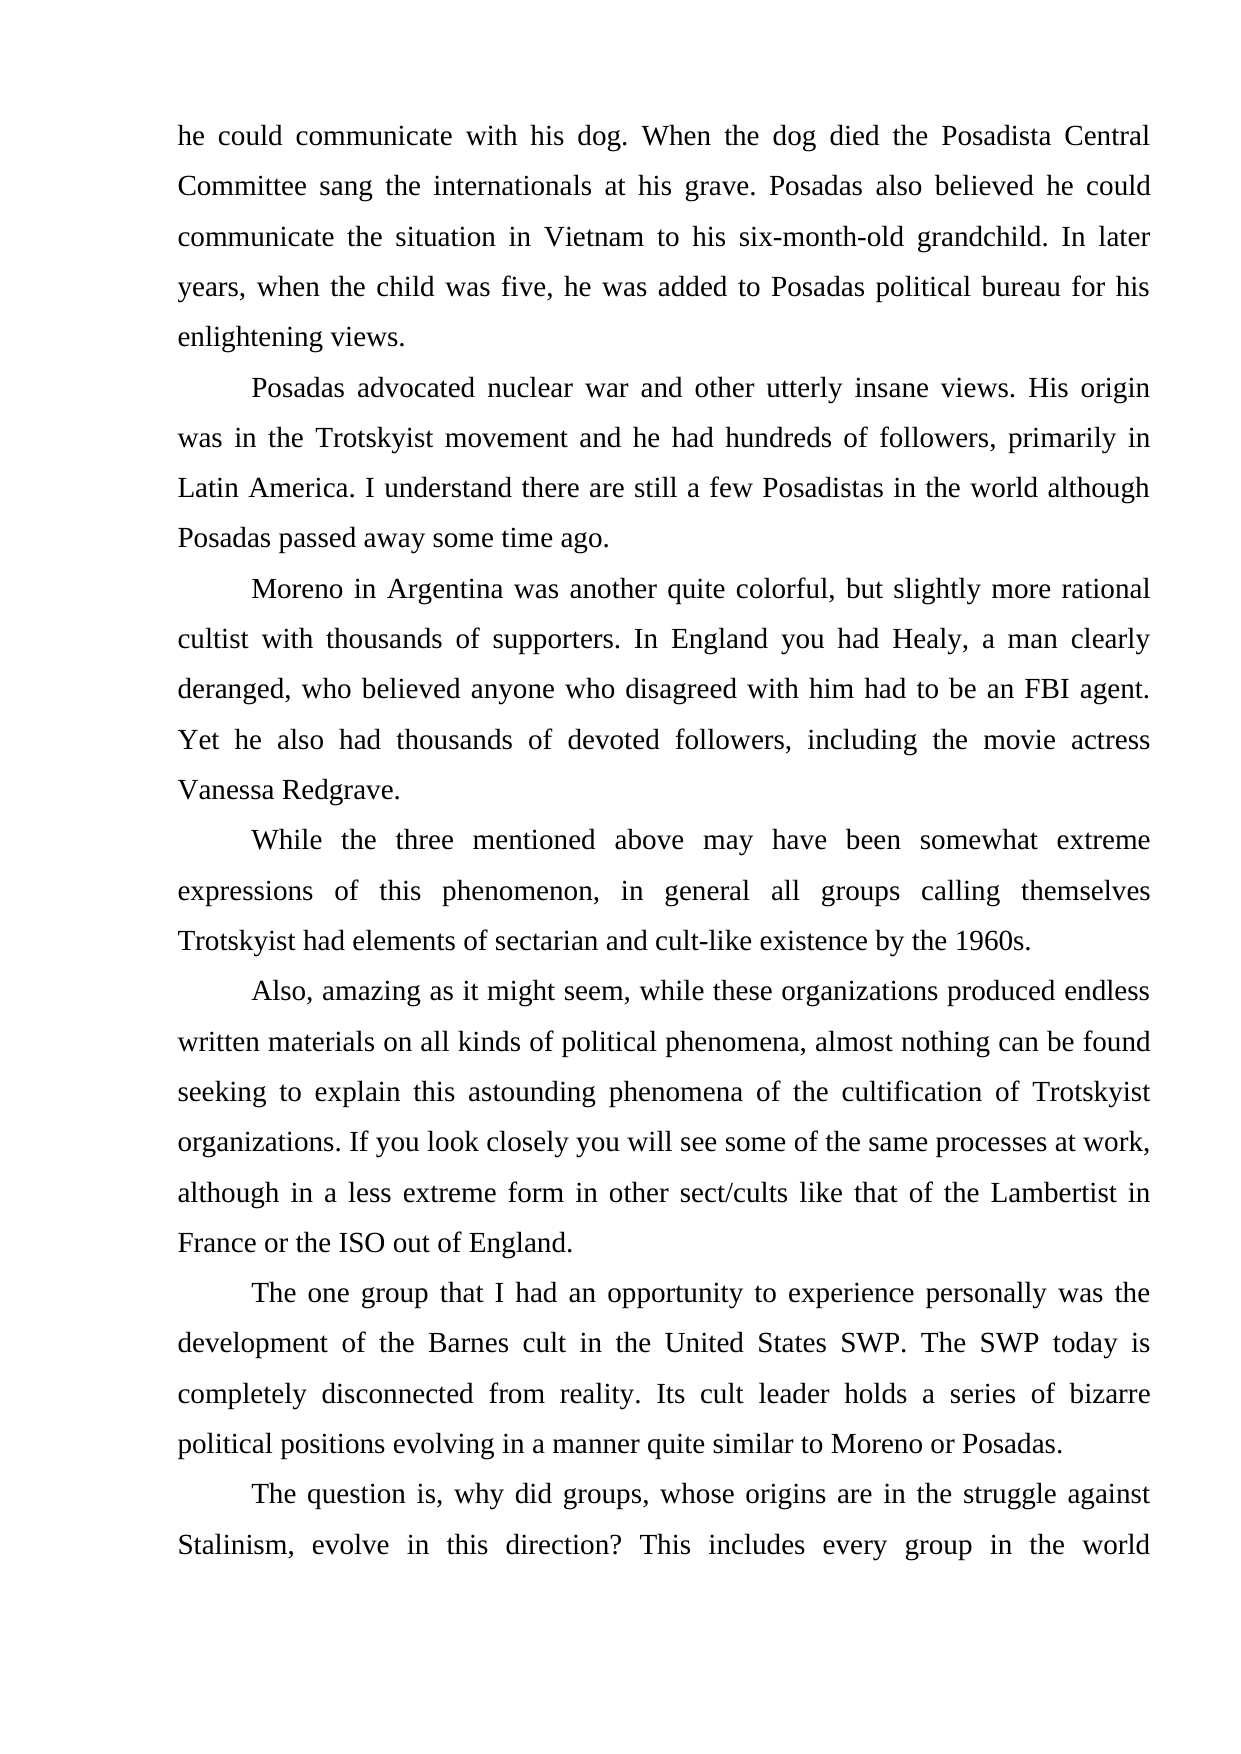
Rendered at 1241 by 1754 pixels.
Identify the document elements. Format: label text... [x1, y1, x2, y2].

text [177, 1477, 1152, 1560]
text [177, 118, 1152, 353]
text The one group that I had an opportunity to experience personally was the development of the Barnes cult in the United States SWP. The SWP today is completely disconnected from reality. Its cult leader holds a series of bizarre political positions evolving in a manner quite similar to Moreno or Posadas. [177, 1275, 1152, 1460]
text While the three mentioned above may have been somewhat extreme expressions of this phenomenon, in general all groups calling themselves Trotskyist had elements of sectarian and cult-like existence by the 1960s. [177, 822, 1152, 957]
text Also, amazing as it might seem, while these organizations produced endless written materials on all kinds of political phenomena, almost nothing can be found seeking to explain this astounding phenomena of the cultification of Trotskyist organizations. If you look closely you will see some of the same processes at work, although in a less extreme form in other sect/cults like that of the Lambertist in France or the ISO out of England. [177, 973, 1152, 1258]
text Posadas advocated nuclear war and other utterly insane views. His origin was in the Trotskyist movement and he had hundreds of followers, primarily in Latin America. I understand there are still a few Posadistas in the world although Posadas passed away some time ago. [177, 370, 1152, 554]
text Moreno in Argentina was another quite colorful, but slightly more rational cultist with thousands of supporters. In England you had Healy, a man clearly deranged, who believed anyone who disagreed with him had to be an FBI agent. Yet he also had thousands of devoted followers, including the movie actress Vanessa Redgrave. [177, 571, 1152, 806]
